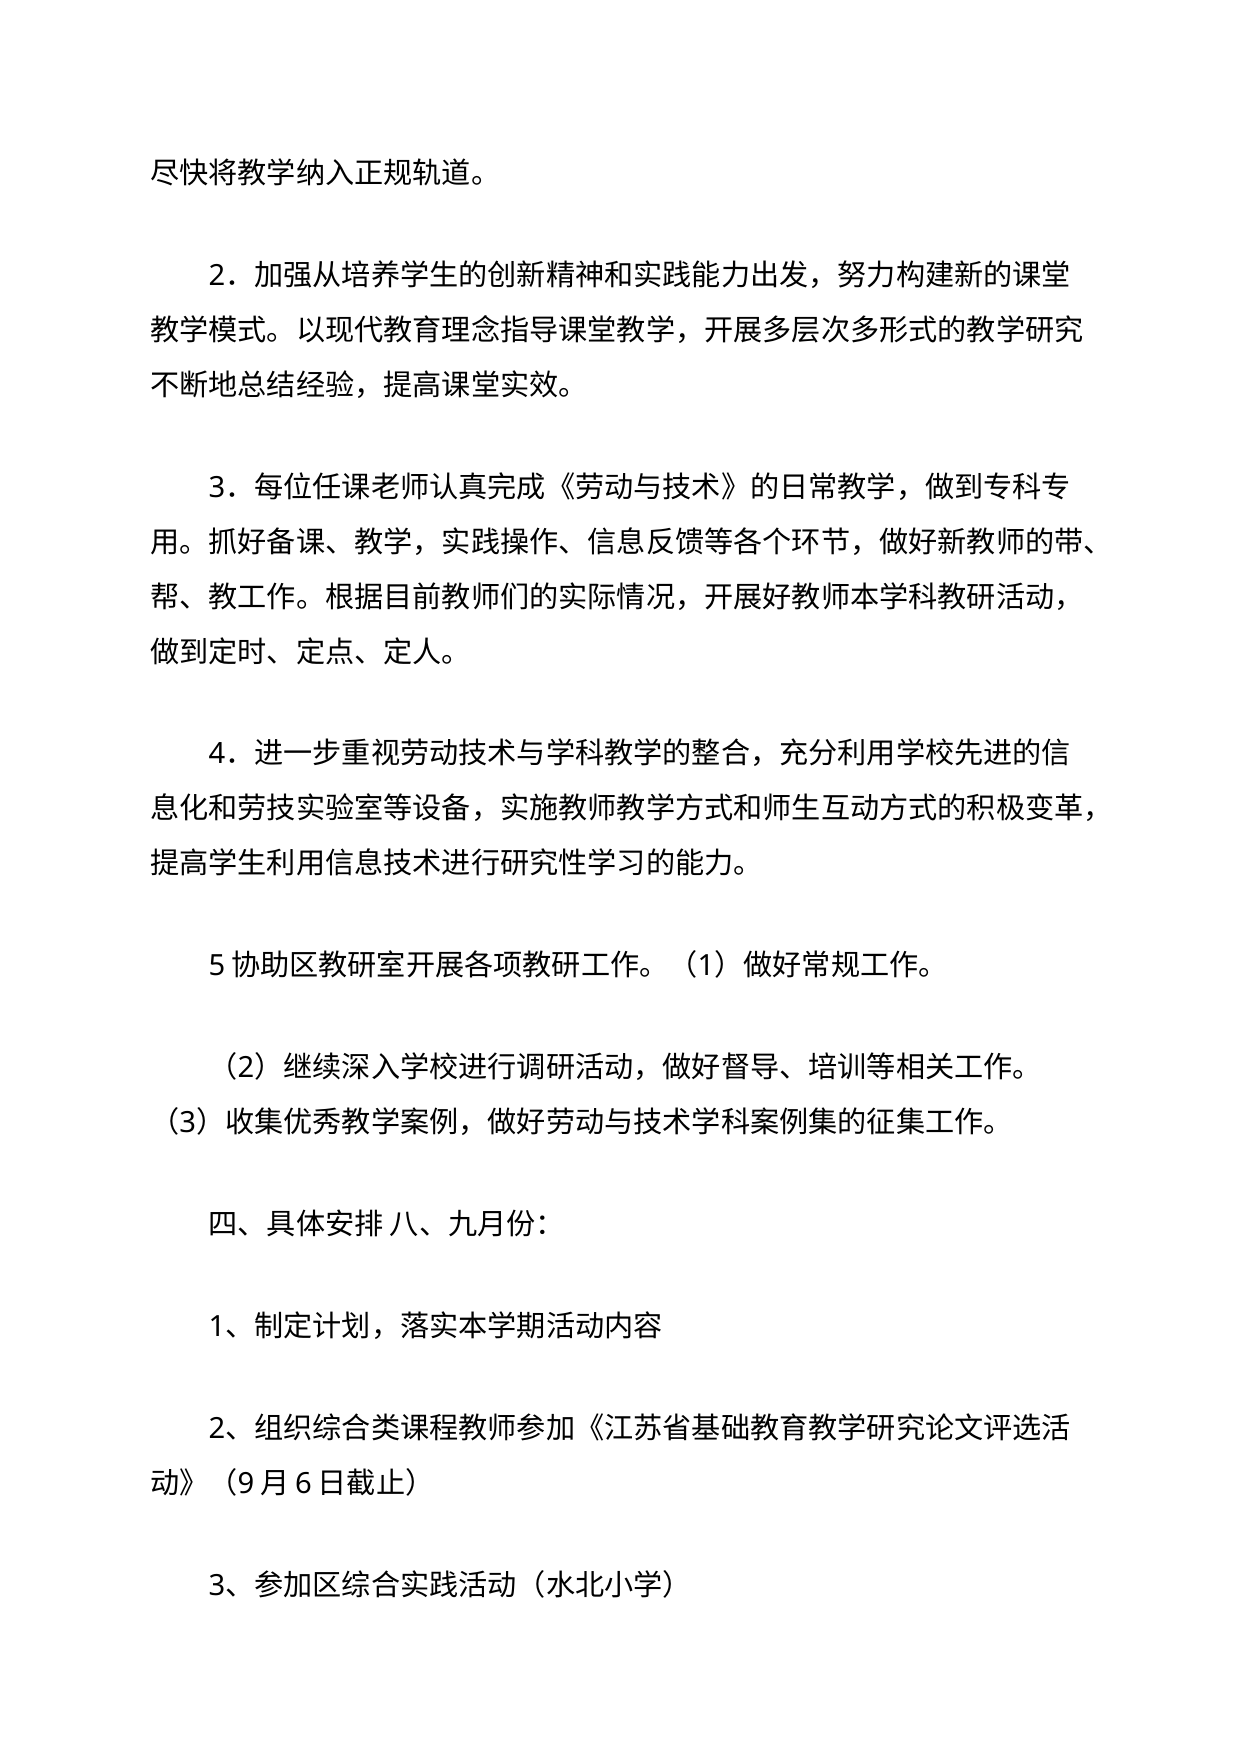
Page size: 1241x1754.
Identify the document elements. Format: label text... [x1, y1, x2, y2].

text 3、参加区综合实践活动（水北小学） [150, 1561, 1090, 1604]
text 2、组织综合类课程教师参加《江苏省基础教育教学研究论文评选活动》（9月6日截止） [150, 1404, 1090, 1502]
text （2）继续深入学校进行调研活动，做好督导、培训等相关工作。（3）收集优秀教学案例，做好劳动与技术学科案例集的征集工作。 [150, 1044, 1090, 1141]
text 2．加强从培养学生的创新精神和实践能力出发，努力构建新的课堂教学模式。以现代教育理念指导课堂教学，开展多层次多形式的教学研究不断地总结经验，提高课堂实效。 [150, 252, 1090, 404]
text 1、制定计划，落实本学期活动内容 [150, 1302, 1090, 1345]
text 四、具体安排 八、九月份： [150, 1201, 1090, 1243]
text 5协助区教研室开展各项教研工作。（1）做好常规工作。 [150, 942, 1090, 984]
text 3．每位任课老师认真完成《劳动与技术》的日常教学，做到专科专用。抓好备课、教学，实践操作、信息反馈等各个环节，做好新教师的带、帮、教工作。根据目前教师们的实际情况，开展好教师本学科教研活动，做到定时、定点、定人。 [150, 463, 1090, 671]
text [150, 150, 1090, 192]
text 4．进一步重视劳动技术与学科教学的整合，充分利用学校先进的信息化和劳技实验室等设备，实施教师教学方式和师生互动方式的积极变革，提高学生利用信息技术进行研究性学习的能力。 [150, 730, 1090, 882]
